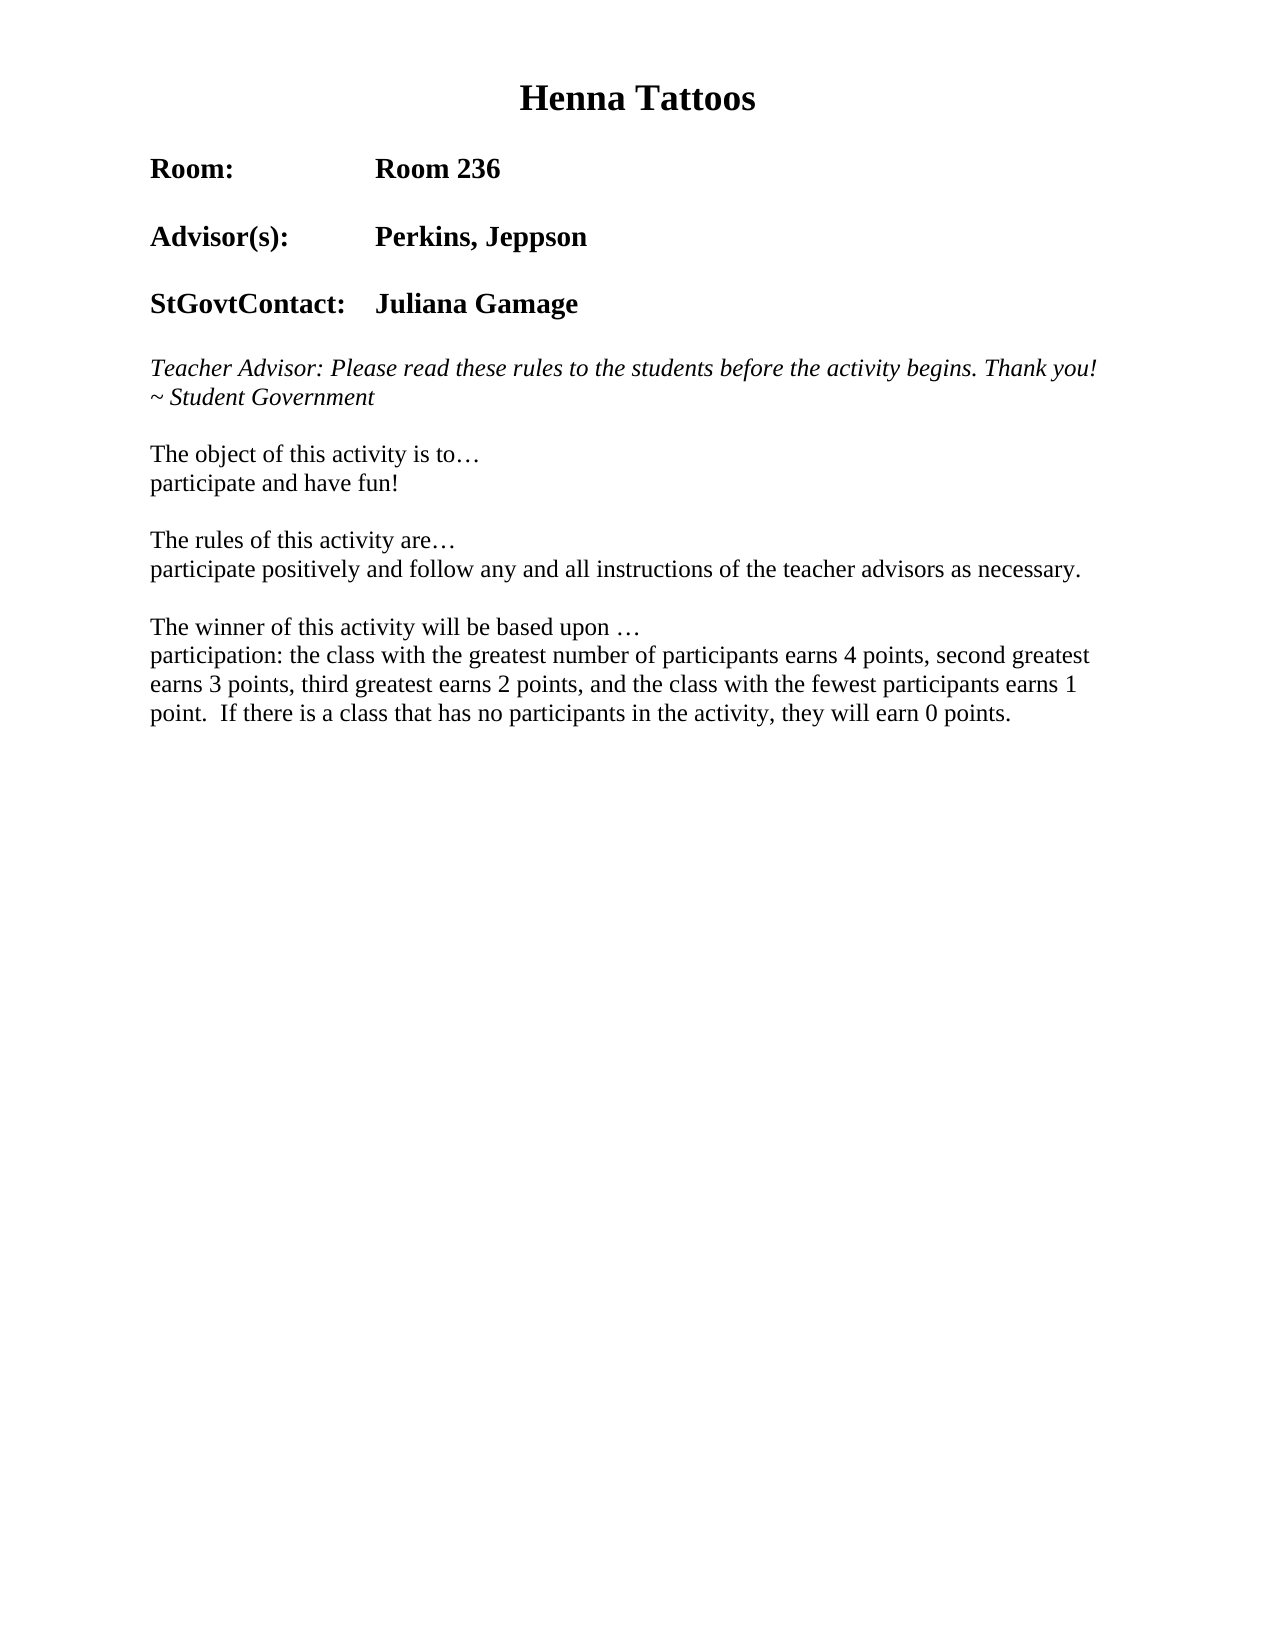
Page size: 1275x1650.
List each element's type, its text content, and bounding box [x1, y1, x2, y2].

text Room: Room 236 [150, 152, 1125, 185]
text participation: the class with the greatest number of participants earns 4 points, second greatest earns 3 points, third greatest earns 2 points, and the class with the fewest participants earns 1 point. If there is a class that has no participants in the activity, they will earn 0 points. [150, 640, 1125, 727]
text Henna Tattoos [150, 75, 1125, 118]
text StGovtContact: Juliana Gamage [150, 286, 1125, 319]
text Teacher Advisor: Please read these rules to the students before the activity begins. Thank you! [150, 353, 1125, 382]
text The rules of this activity are… [150, 525, 1125, 554]
text ~ Student Government [150, 382, 1125, 410]
text The winner of this activity will be based upon … [150, 612, 1125, 640]
text participate and have fun! [150, 468, 1125, 497]
text participate positively and follow any and all instructions of the teacher advisors as necessary. [150, 554, 1125, 583]
text The object of this activity is to… [150, 439, 1125, 468]
text Advisor(s): Perkins, Jeppson [150, 219, 1125, 252]
